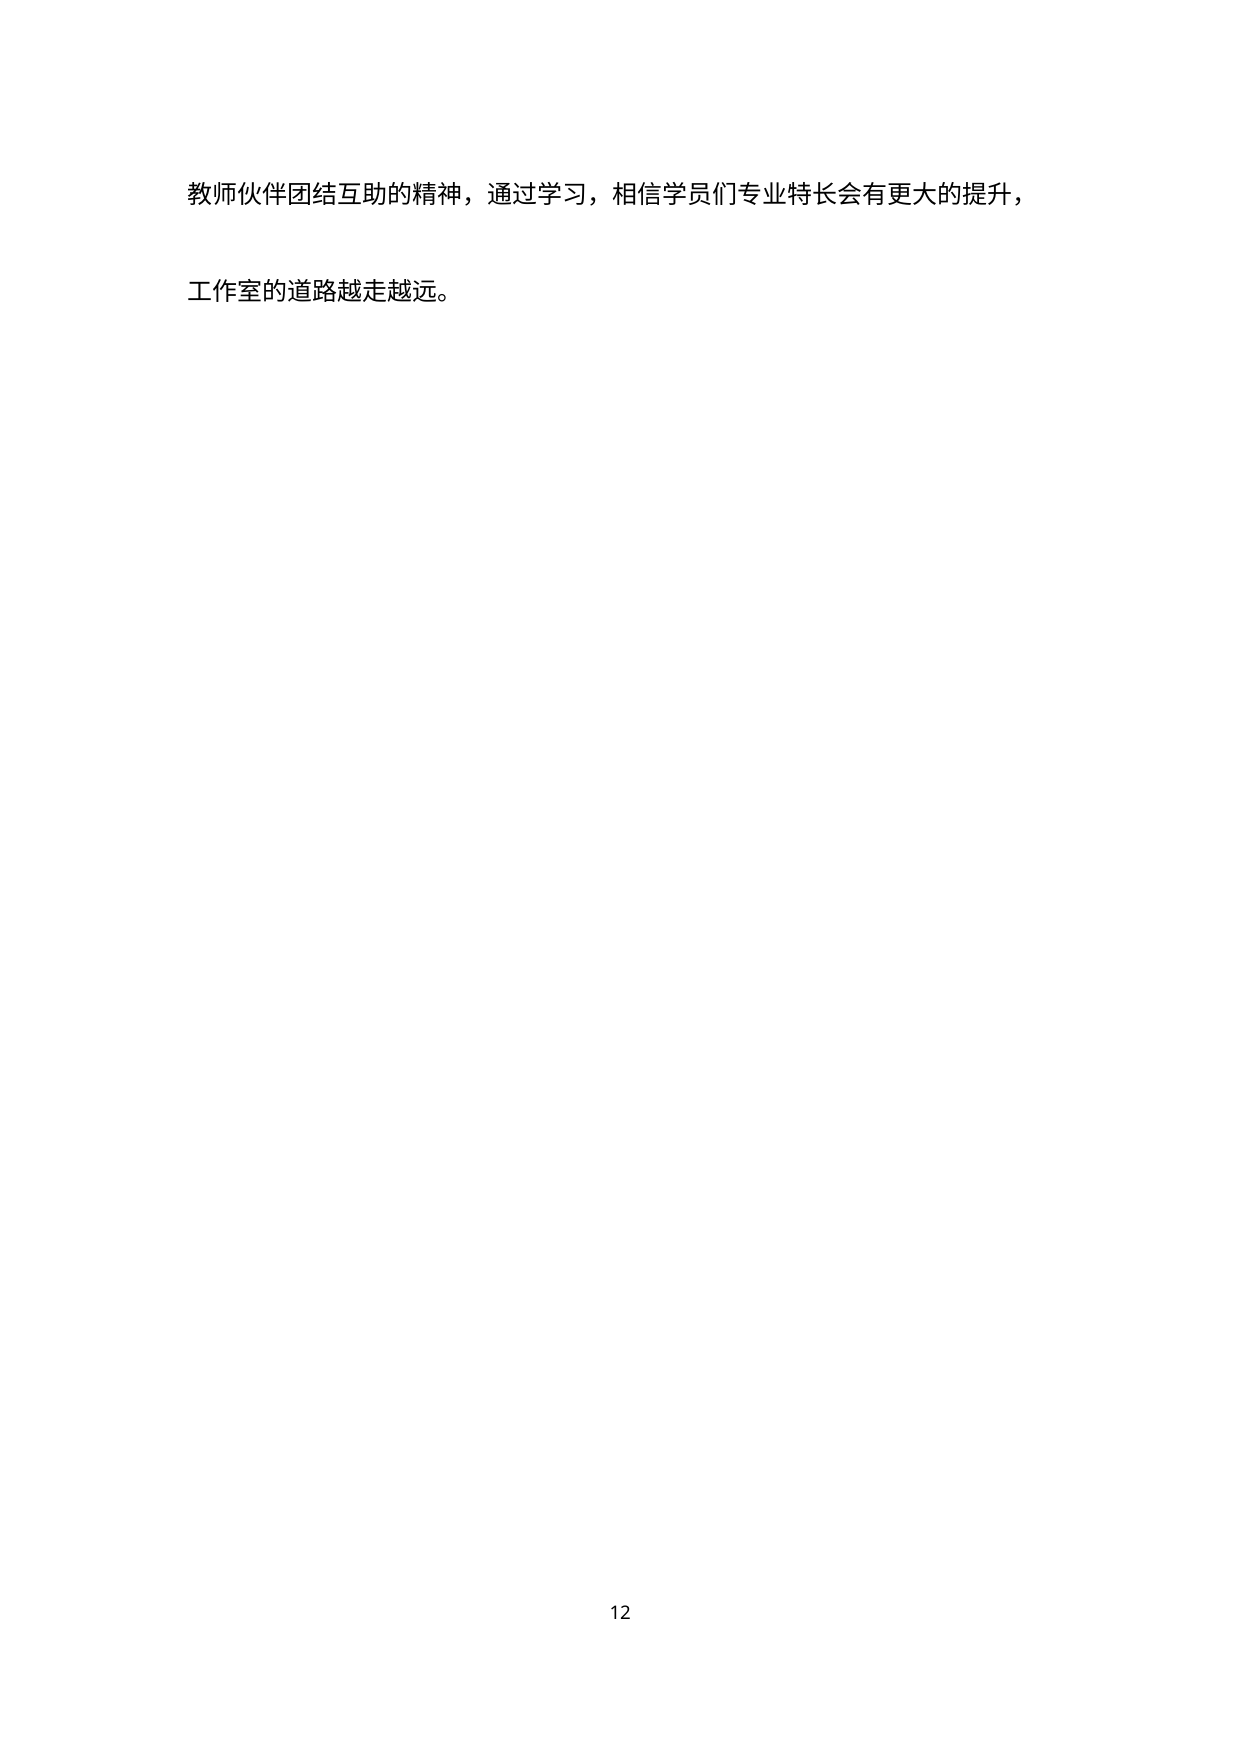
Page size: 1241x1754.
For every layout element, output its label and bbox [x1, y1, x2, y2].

text [187, 160, 1053, 322]
